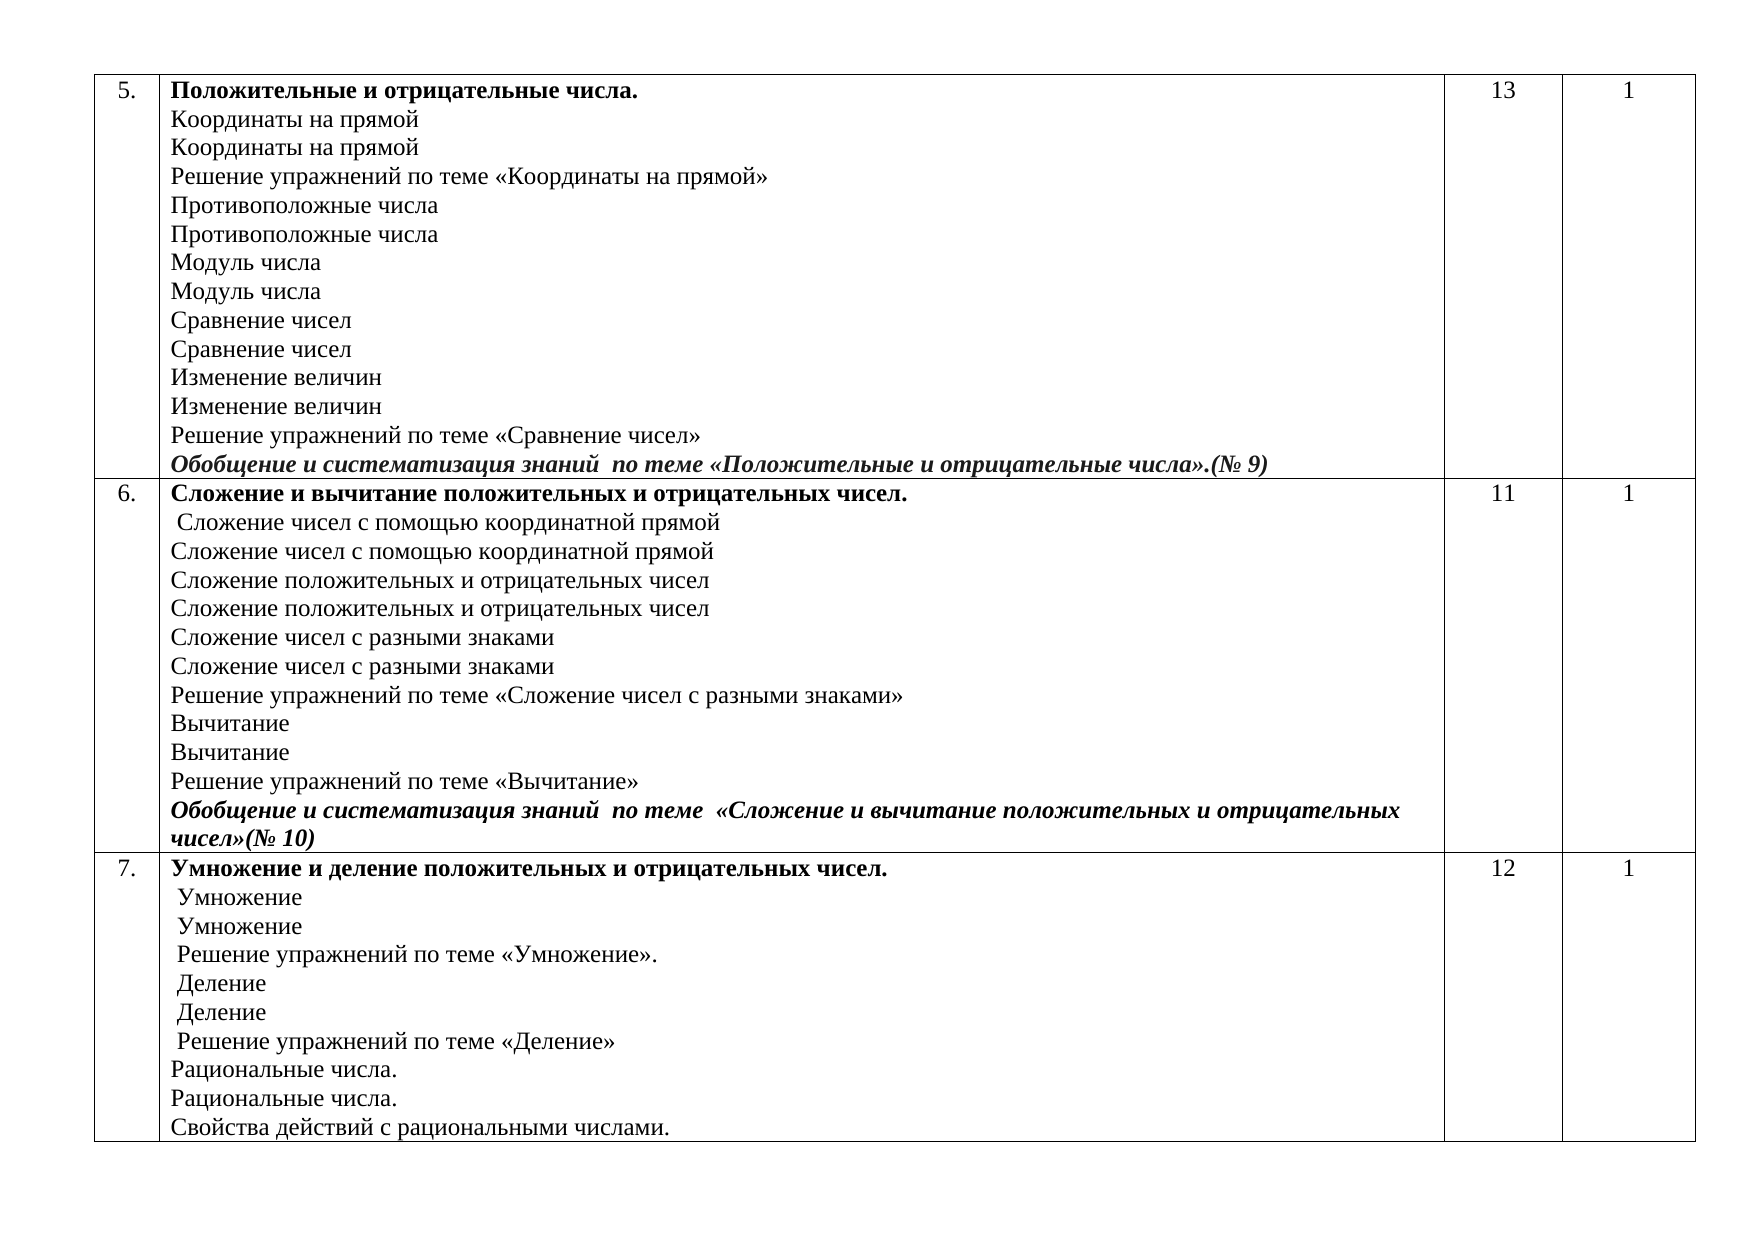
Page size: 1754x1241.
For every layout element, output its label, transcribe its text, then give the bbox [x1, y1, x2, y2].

table_cell 11 [1445, 479, 1562, 852]
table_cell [160, 853, 1444, 1141]
table_cell 13 [1445, 75, 1562, 477]
table_cell Сложение и вычитание положительных и отрицательных чисел. Сложение чисел с помощью координатной прямой Сложение чисел с помощью координатной прямой Сложение положительных и отрицательных чисел Сложение положительных и отрицательных чисел Сложение чисел с разными знаками Сложение чисел с разными знаками Решение упражнений по теме «Сложение чисел с разными знаками» Вычитание Вычитание Решение упражнений по теме «Вычитание» Обобщение и систематизация знаний по теме «Сложение и вычитание положительных и отрицательных чисел»(№ 10) [160, 479, 1444, 852]
table_cell 1 [1563, 75, 1695, 477]
table_cell 12 [1445, 853, 1562, 1141]
table_cell Положительные и отрицательные числа. Координаты на прямой Координаты на прямой Решение упражнений по теме «Координаты на прямой» Противоположные числа Противоположные числа Модуль числа Модуль числа Сравнение чисел Сравнение чисел Изменение величин Изменение величин Решение упражнений по теме «Сравнение чисел» Обобщение и систематизация знаний по теме «Положительные и отрицательные числа».(№ 9) [160, 75, 1444, 477]
table_cell 7. [95, 853, 159, 1141]
table_cell 1 [1563, 479, 1695, 852]
table_cell 1 [1563, 853, 1695, 1141]
table_cell 5. [95, 75, 159, 477]
table_cell 6. [95, 479, 159, 852]
